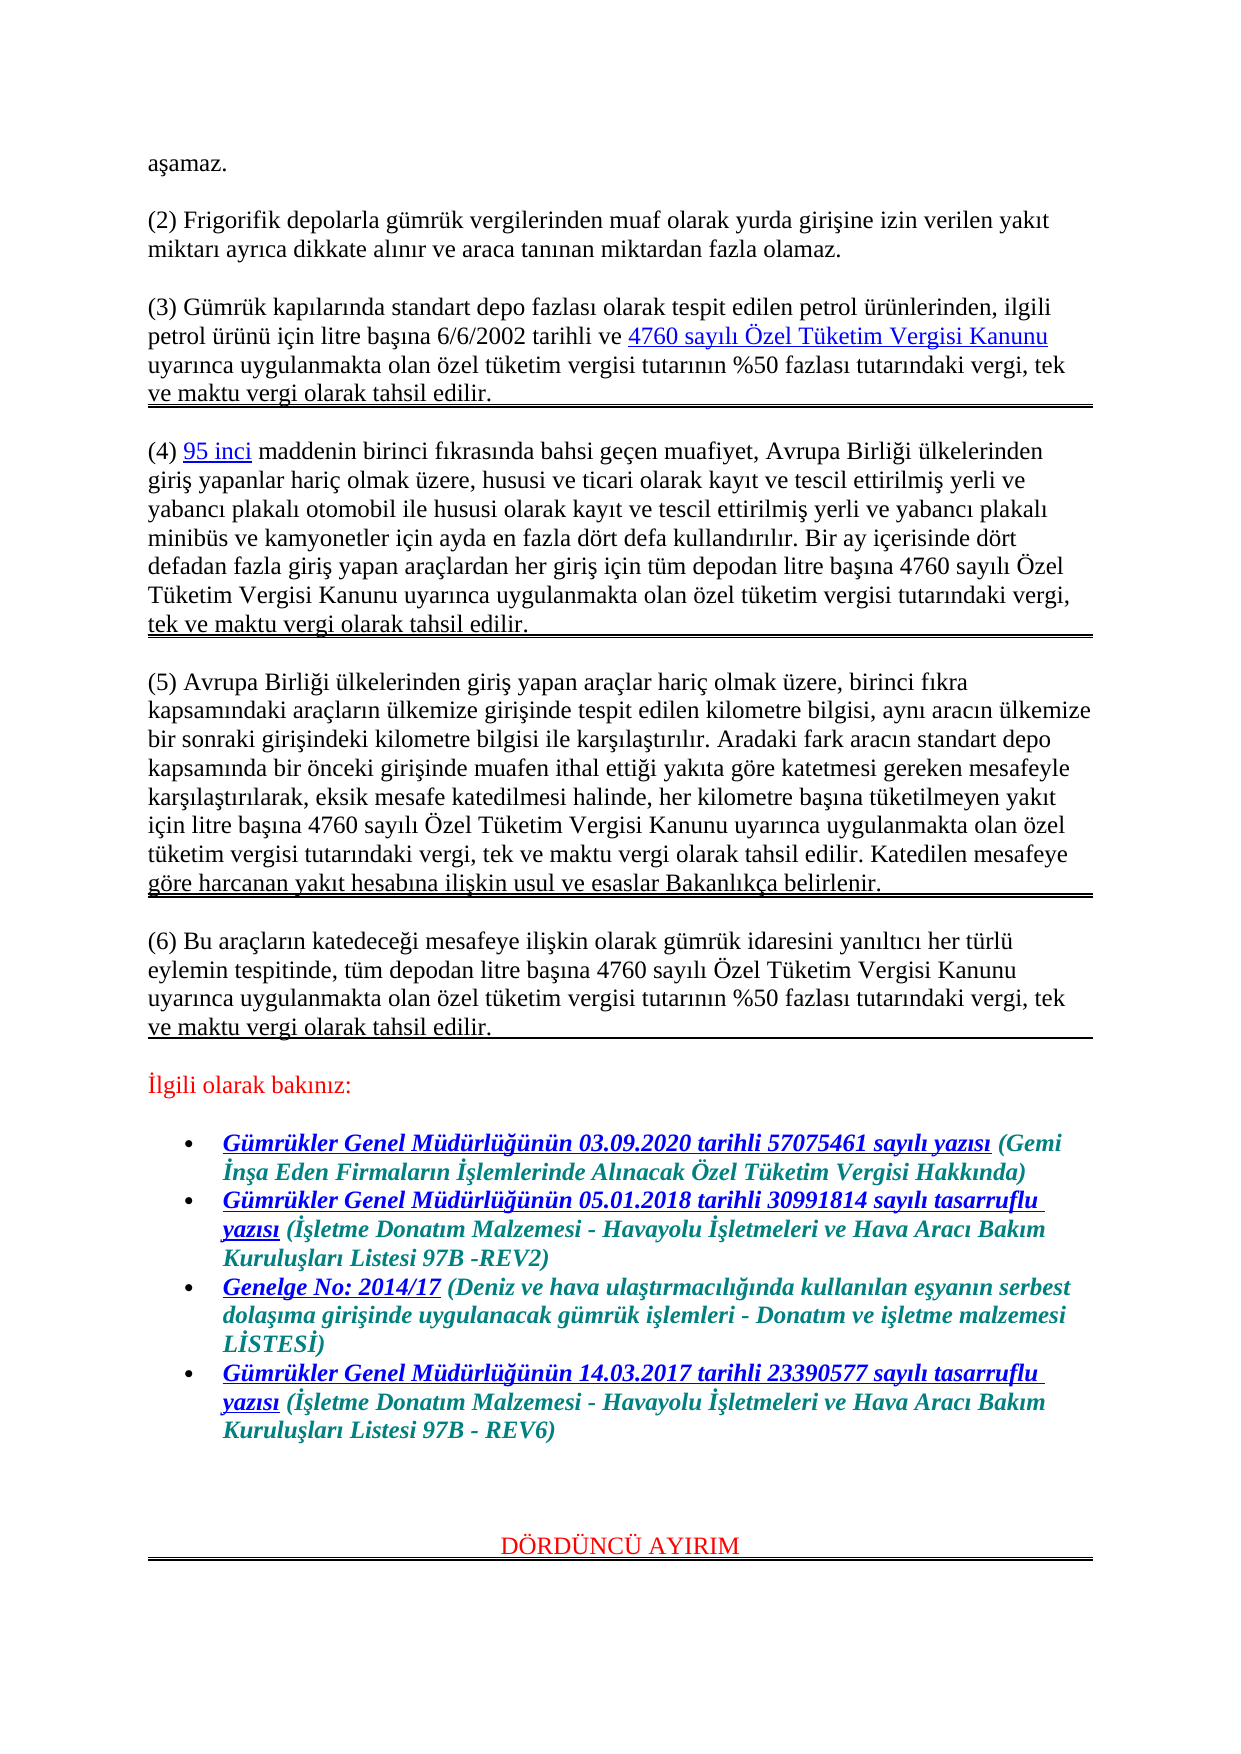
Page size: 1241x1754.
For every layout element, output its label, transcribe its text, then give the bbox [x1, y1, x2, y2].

text (2) Frigorifik depolarla gümrük vergilerinden muaf olarak yurda girişine izin verilen yakıt miktarı ayrıca dikkate alınır ve araca tanınan miktardan fazla olamaz. [148, 206, 1093, 263]
list Genelge No: 2014/17 (Deniz ve hava ulaştırmacılığında kullanılan eşyanın serbest dolaşıma girişinde uygulanacak gümrük işlemleri - Donatım ve işletme malzemesi LİSTESİ) [185, 1272, 1093, 1358]
list Gümrükler Genel Müdürlüğünün 05.01.2018 tarihli 30991814 sayılı tasarruflu yazısı (İşletme Donatım Malzemesi - Havayolu İşletmeleri ve Hava Aracı Bakım Kuruluşları Listesi 97B -REV2) [185, 1186, 1093, 1272]
text İlgili olarak bakınız: [148, 1070, 1093, 1099]
text (6) Bu araçların katedeceği mesafeye ilişkin olarak gümrük idaresini yanıltıcı her türlü eylemin tespitinde, tüm depodan litre başına 4760 sayılı Özel Tüketim Vergisi Kanunu uyarınca uygulanmakta olan özel tüketim vergisi tutarının %50 fazlası tutarındaki vergi, tek ve maktu vergi olarak tahsil edilir. [148, 926, 1093, 1037]
text (3) Gümrük kapılarında standart depo fazlası olarak tespit edilen petrol ürünlerinden, ilgili petrol ürünü için litre başına 6/6/2002 tarihli ve 4760 sayılı Özel Tüketim Vergisi Kanunu uyarınca uygulanmakta olan özel tüketim vergisi tutarının %50 fazlası tutarındaki vergi, tek ve maktu vergi olarak tahsil edilir. [148, 292, 1093, 404]
text (4) 95 inci maddenin birinci fıkrasında bahsi geçen muafiyet, Avrupa Birliği ülkelerinden giriş yapanlar hariç olmak üzere, hususi ve ticari olarak kayıt ve tescil ettirilmiş yerli ve yabancı plakalı otomobil ile hususi olarak kayıt ve tescil ettirilmiş yerli ve yabancı plakalı minibüs ve kamyonetler için ayda en fazla dört defa kullandırılır. Bir ay içerisinde dört defadan fazla giriş yapan araçlardan her giriş için tüm depodan litre başına 4760 sayılı Özel Tüketim Vergisi Kanunu uyarınca uygulanmakta olan özel tüketim vergisi tutarındaki vergi, tek ve maktu vergi olarak tahsil edilir. [148, 436, 1093, 634]
text DÖRDÜNCÜ AYIRIM [148, 1531, 1093, 1557]
text (5) Avrupa Birliği ülkelerinden giriş yapan araçlar hariç olmak üzere, birinci fıkra kapsamındaki araçların ülkemize girişinde tespit edilen kilometre bilgisi, aynı aracın ülkemize bir sonraki girişindeki kilometre bilgisi ile karşılaştırılır. Aradaki fark aracın standart depo kapsamında bir önceki girişinde muafen ithal ettiği yakıta göre katetmesi gereken mesafeyle karşılaştırılarak, eksik mesafe katedilmesi halinde, her kilometre başına tüketilmeyen yakıt için litre başına 4760 sayılı Özel Tüketim Vergisi Kanunu uyarınca uygulanmakta olan özel tüketim vergisi tutarındaki vergi, tek ve maktu vergi olarak tahsil edilir. Katedilen mesafeye göre harcanan yakıt hesabına ilişkin usul ve esaslar Bakanlıkça belirlenir. [148, 667, 1093, 893]
list Gümrükler Genel Müdürlüğünün 14.03.2017 tarihli 23390577 sayılı tasarruflu yazısı (İşletme Donatım Malzemesi - Havayolu İşletmeleri ve Hava Aracı Bakım Kuruluşları Listesi 97B - REV6) [185, 1358, 1093, 1444]
list Gümrükler Genel Müdürlüğünün 03.09.2020 tarihli 57075461 sayılı yazısı (Gemi İnşa Eden Firmaların İşlemlerinde Alınacak Özel Tüketim Vergisi Hakkında) [185, 1128, 1093, 1186]
text aşamaz. [148, 148, 1093, 176]
